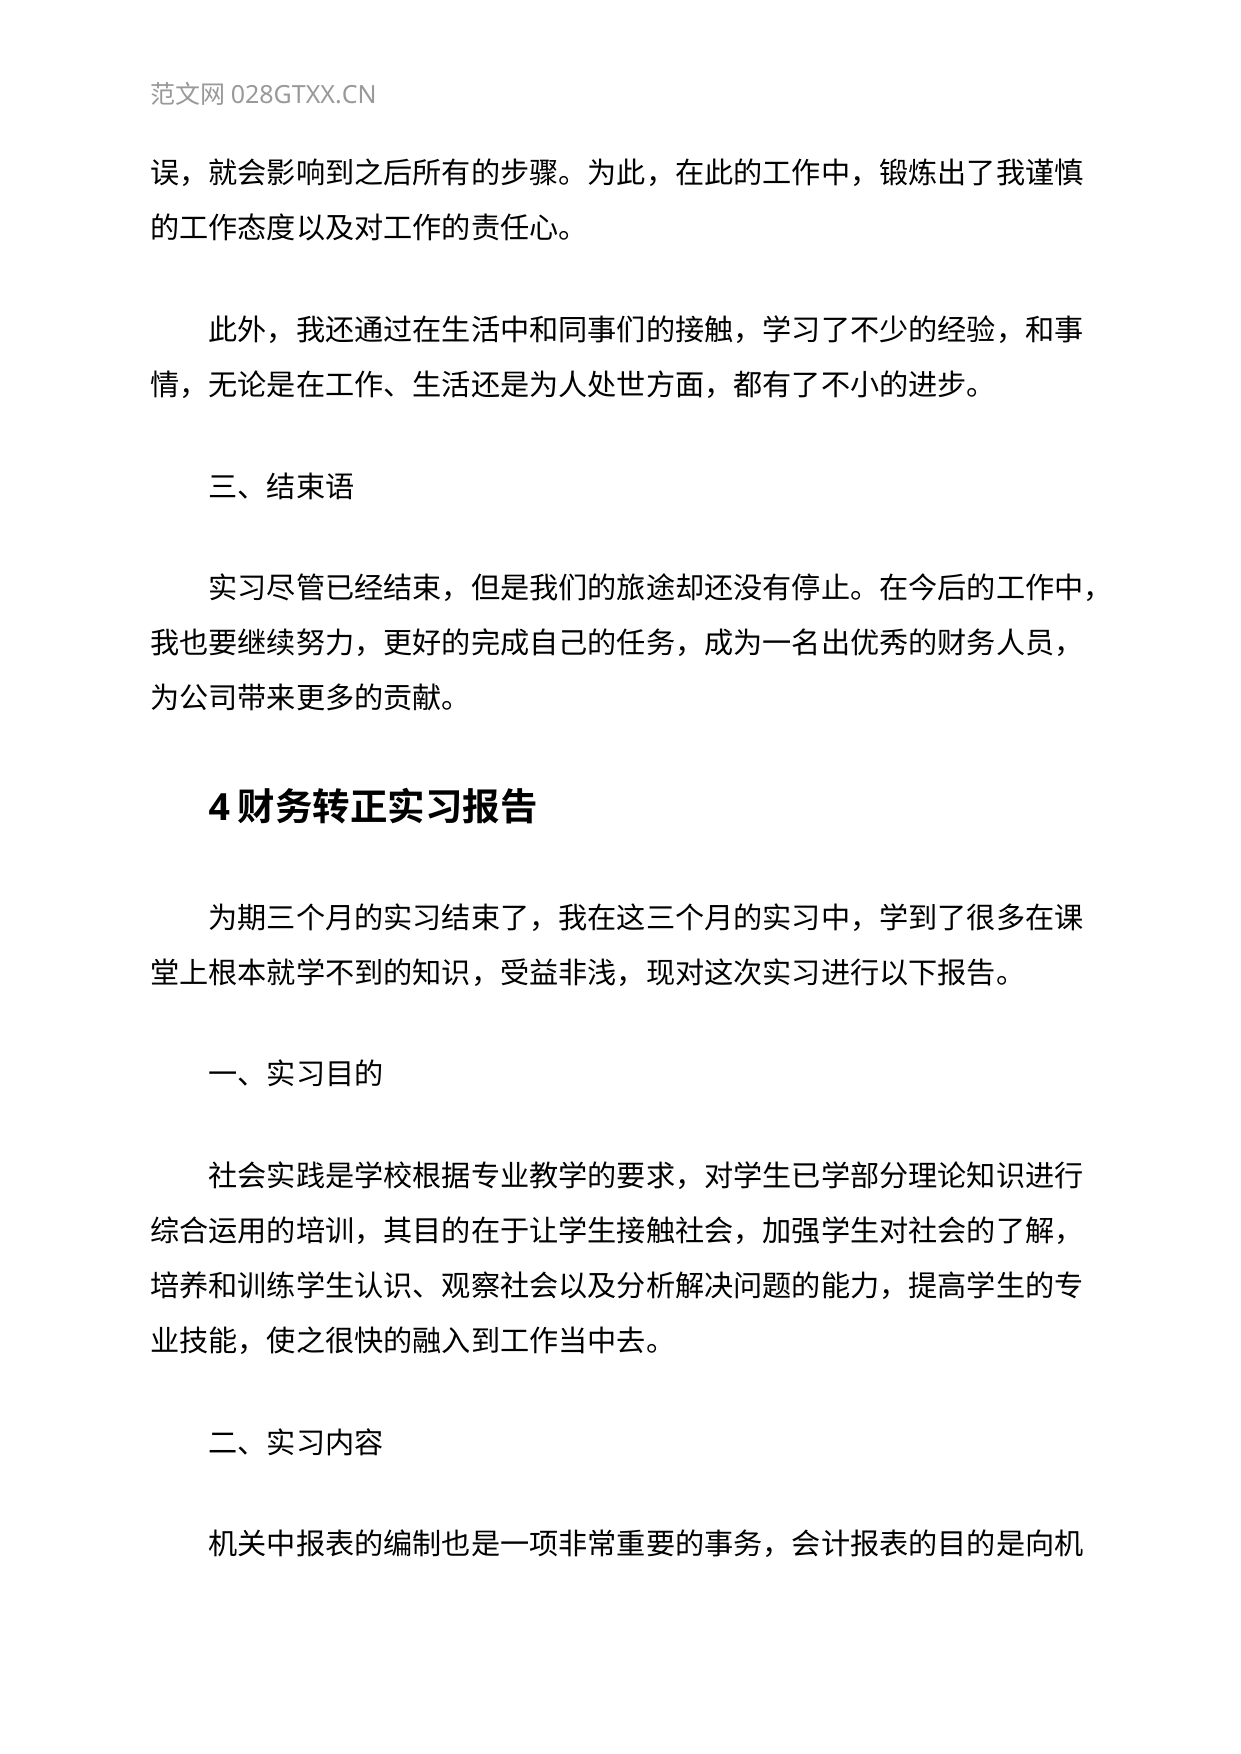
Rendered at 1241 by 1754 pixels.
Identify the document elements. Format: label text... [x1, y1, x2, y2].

text 三、结束语 [150, 463, 1090, 506]
text 二、实习内容 [150, 1419, 1090, 1461]
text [150, 1521, 1090, 1563]
text 实习尽管已经结束，但是我们的旅途却还没有停止。在今后的工作中，我也要继续努力，更好的完成自己的任务，成为一名出优秀的财务人员，为公司带来更多的贡献。 [150, 565, 1090, 717]
text 此外，我还通过在生活中和同事们的接触，学习了不少的经验，和事情，无论是在工作、生活还是为人处世方面，都有了不小的进步。 [150, 307, 1090, 404]
text 一、实习目的 [150, 1051, 1090, 1093]
text 为期三个月的实习结束了，我在这三个月的实习中，学到了很多在课堂上根本就学不到的知识，受益非浅，现对这次实习进行以下报告。 [150, 894, 1090, 991]
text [150, 150, 1090, 247]
text 4财务转正实习报告 [150, 777, 1090, 831]
text 社会实践是学校根据专业教学的要求，对学生已学部分理论知识进行综合运用的培训，其目的在于让学生接触社会，加强学生对社会的了解，培养和训练学生认识、观察社会以及分析解决问题的能力，提高学生的专业技能，使之很快的融入到工作当中去。 [150, 1153, 1090, 1360]
